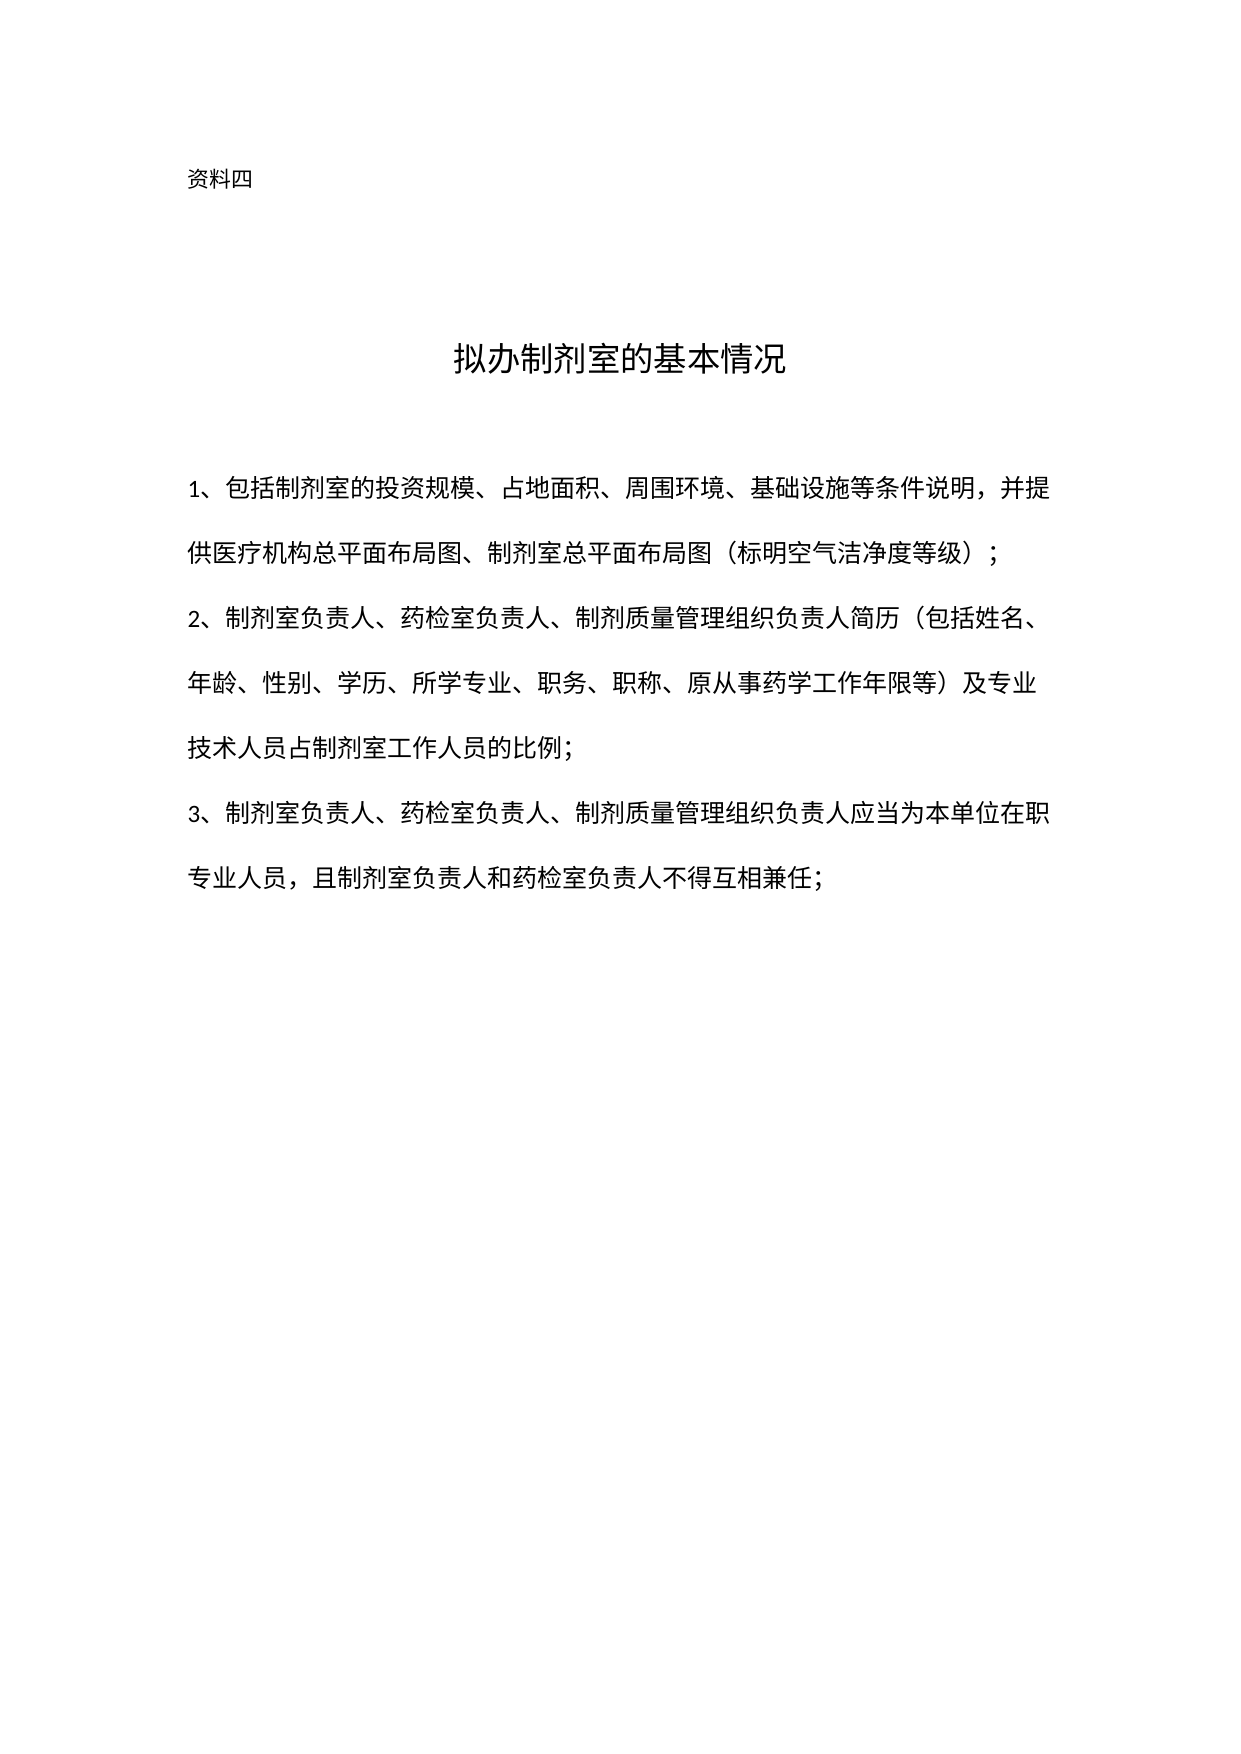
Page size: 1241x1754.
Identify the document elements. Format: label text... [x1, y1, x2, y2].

text 1、包括制剂室的投资规模、占地面积、周围环境、基础设施等条件说明，并提供医疗机构总平面布局图、制剂室总平面布局图（标明空气洁净度等级）； 2、制剂室负责人、药检室负责人、制剂质量管理组织负责人简历（包括姓名、年龄、性别、学历、所学专业、职务、职称、原从事药学工作年限等）及专业技术人员占制剂室工作人员的比例； 3、制剂室负责人、药检室负责人、制剂质量管理组织负责人应当为本单位在职专业人员，且制剂室负责人和药检室负责人不得互相兼任； [187, 454, 1053, 909]
text 资料四 [187, 162, 1053, 194]
text 拟办制剂室的基本情况 [187, 324, 1053, 389]
